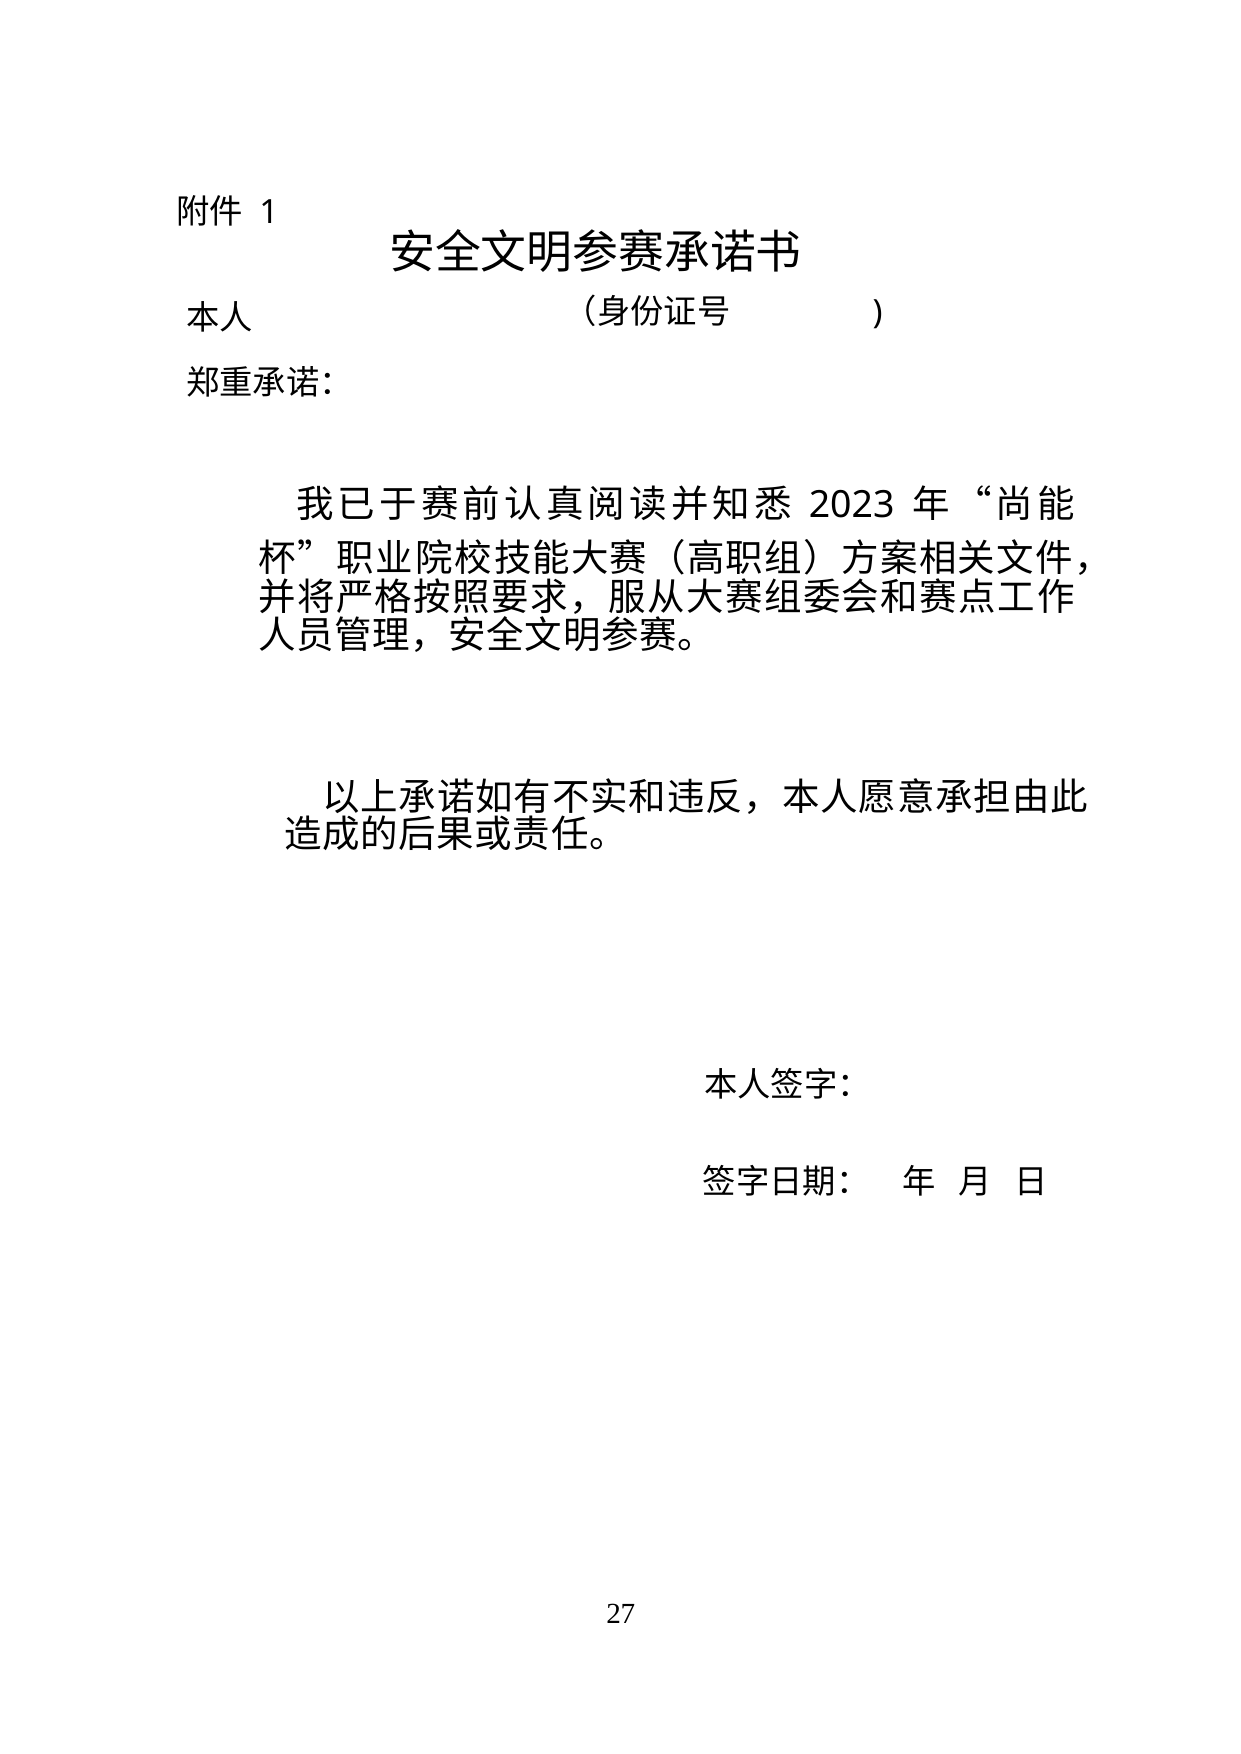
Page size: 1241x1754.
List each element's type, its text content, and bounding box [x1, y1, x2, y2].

text 附件 1 [176, 197, 1064, 230]
text 安全文明参赛承诺书 [176, 230, 1014, 278]
